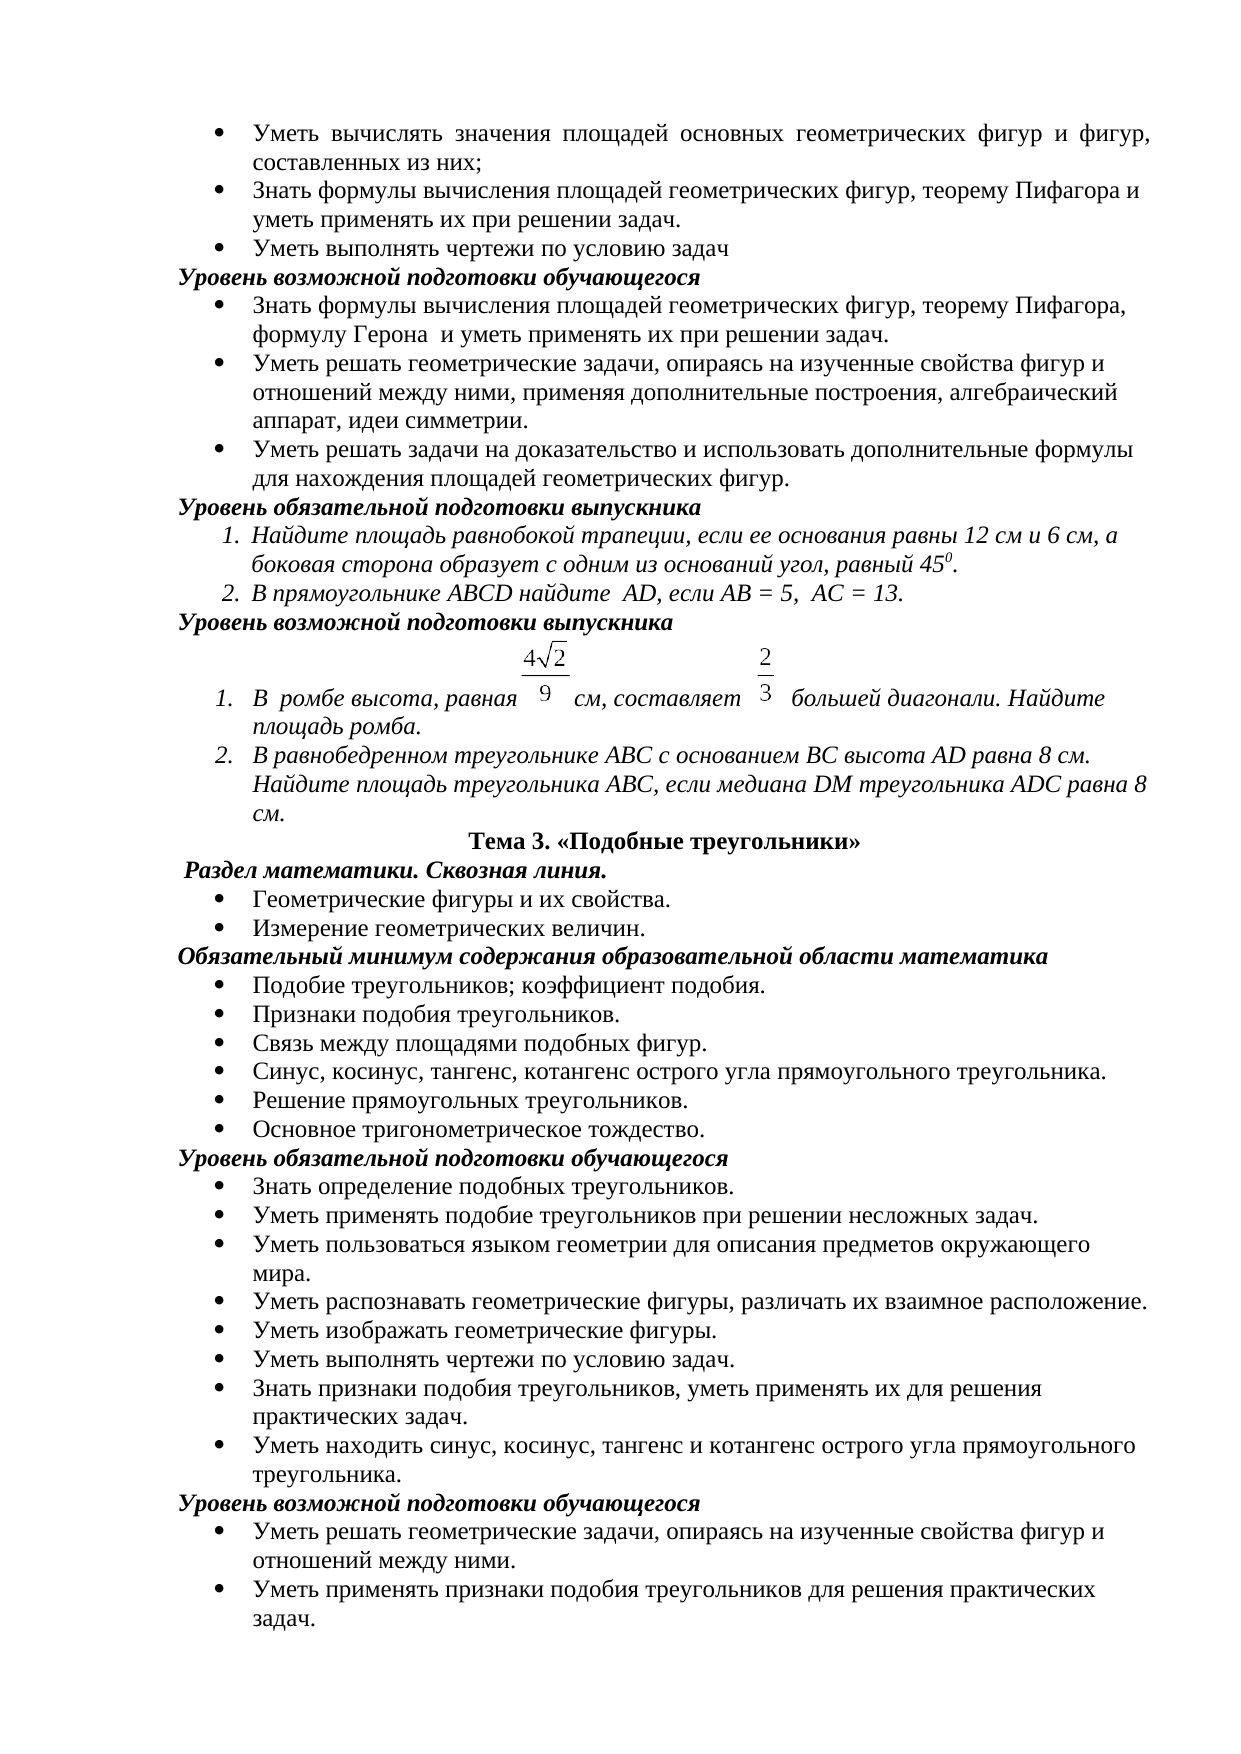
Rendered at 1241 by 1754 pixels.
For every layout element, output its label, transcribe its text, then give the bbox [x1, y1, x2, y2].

list Уметь решать геометрические задачи, опираясь на изученные свойства фигур и отношений между ними. [215, 1516, 1152, 1574]
list Знать формулы вычисления площадей геометрических фигур, теорему Пифагора, формулу Герона и уметь применять их при решении задач. [215, 291, 1152, 348]
text Обязательный минимум содержания образовательной области математика [177, 941, 1152, 970]
list Геометрические фигуры и их свойства. [215, 884, 1152, 913]
list Уметь вычислять значения площадей основных геометрических фигур и фигур, составленных из них; [215, 118, 1152, 176]
list Уметь выполнять чертежи по условию задач [215, 233, 1152, 262]
list Знать определение подобных треугольников. [215, 1171, 1152, 1200]
list Знать формулы вычисления площадей геометрических фигур, теорему Пифагора и уметь применять их при решении задач. [215, 176, 1152, 233]
list Уметь решать геометрические задачи, опираясь на изученные свойства фигур и отношений между ними, применяя дополнительные построения, алгебраический аппарат, идеи симметрии. [215, 348, 1152, 434]
list Уметь изображать геометрические фигуры. [215, 1315, 1152, 1344]
text Уровень возможной подготовки обучающегося [177, 262, 1152, 291]
list Подобие треугольников; коэффициент подобия. [215, 970, 1152, 999]
list Уметь находить синус, косинус, тангенс и котангенс острого угла прямоугольного треугольника. [215, 1430, 1152, 1488]
text Уровень обязательной подготовки обучающегося [177, 1143, 1152, 1171]
list Синус, косинус, тангенс, котангенс острого угла прямоугольного треугольника. [215, 1056, 1152, 1085]
list Связь между площадями подобных фигур. [215, 1028, 1152, 1056]
list Найдите площадь равнобокой трапеции, если ее основания равны и , а боковая сторона образует с одним из оснований угол, равный 450. [222, 521, 1152, 578]
list Уметь пользоваться языком геометрии для описания предметов окружающего мира. [215, 1229, 1152, 1286]
text Уровень возможной подготовки выпускника [177, 607, 1152, 636]
text Раздел математики. Сквозная линия. [177, 855, 1152, 884]
list В прямоугольнике ABCD найдите AD, если АВ = 5, АС = 13. [222, 578, 1152, 607]
list Уметь применять признаки подобия треугольников для решения практических задач. [215, 1574, 1152, 1631]
text Тема 3. «Подобные треугольники» [177, 826, 1152, 855]
list Знать признаки подобия треугольников, уметь применять их для решения практических задач. [215, 1373, 1152, 1430]
list Основное тригонометрическое тождество. [215, 1114, 1152, 1143]
list В ромбе высота, равнаясм, составляет большей диагонали. Найдите площадь ромба. [215, 636, 1152, 740]
list Уметь применять подобие треугольников при решении несложных задач. [215, 1200, 1152, 1229]
list Решение прямоугольных треугольников. [215, 1085, 1152, 1114]
list Измерение геометрических величин. [215, 913, 1152, 941]
text Уровень возможной подготовки обучающегося [177, 1488, 1152, 1516]
list Уметь распознавать геометрические фигуры, различать их взаимное расположение. [215, 1286, 1152, 1315]
list В равнобедренном треугольнике АВС с основанием ВС высота АD равна . Найдите площадь треугольника АВС, если медиана DM треугольника АDС равна . [215, 740, 1152, 826]
list Признаки подобия треугольников. [215, 999, 1152, 1028]
list Уметь выполнять чертежи по условию задач. [215, 1344, 1152, 1373]
list Уметь решать задачи на доказательство и использовать дополнительные формулы для нахождения площадей геометрических фигур. [215, 434, 1152, 492]
text Уровень обязательной подготовки выпускника [177, 492, 1152, 521]
